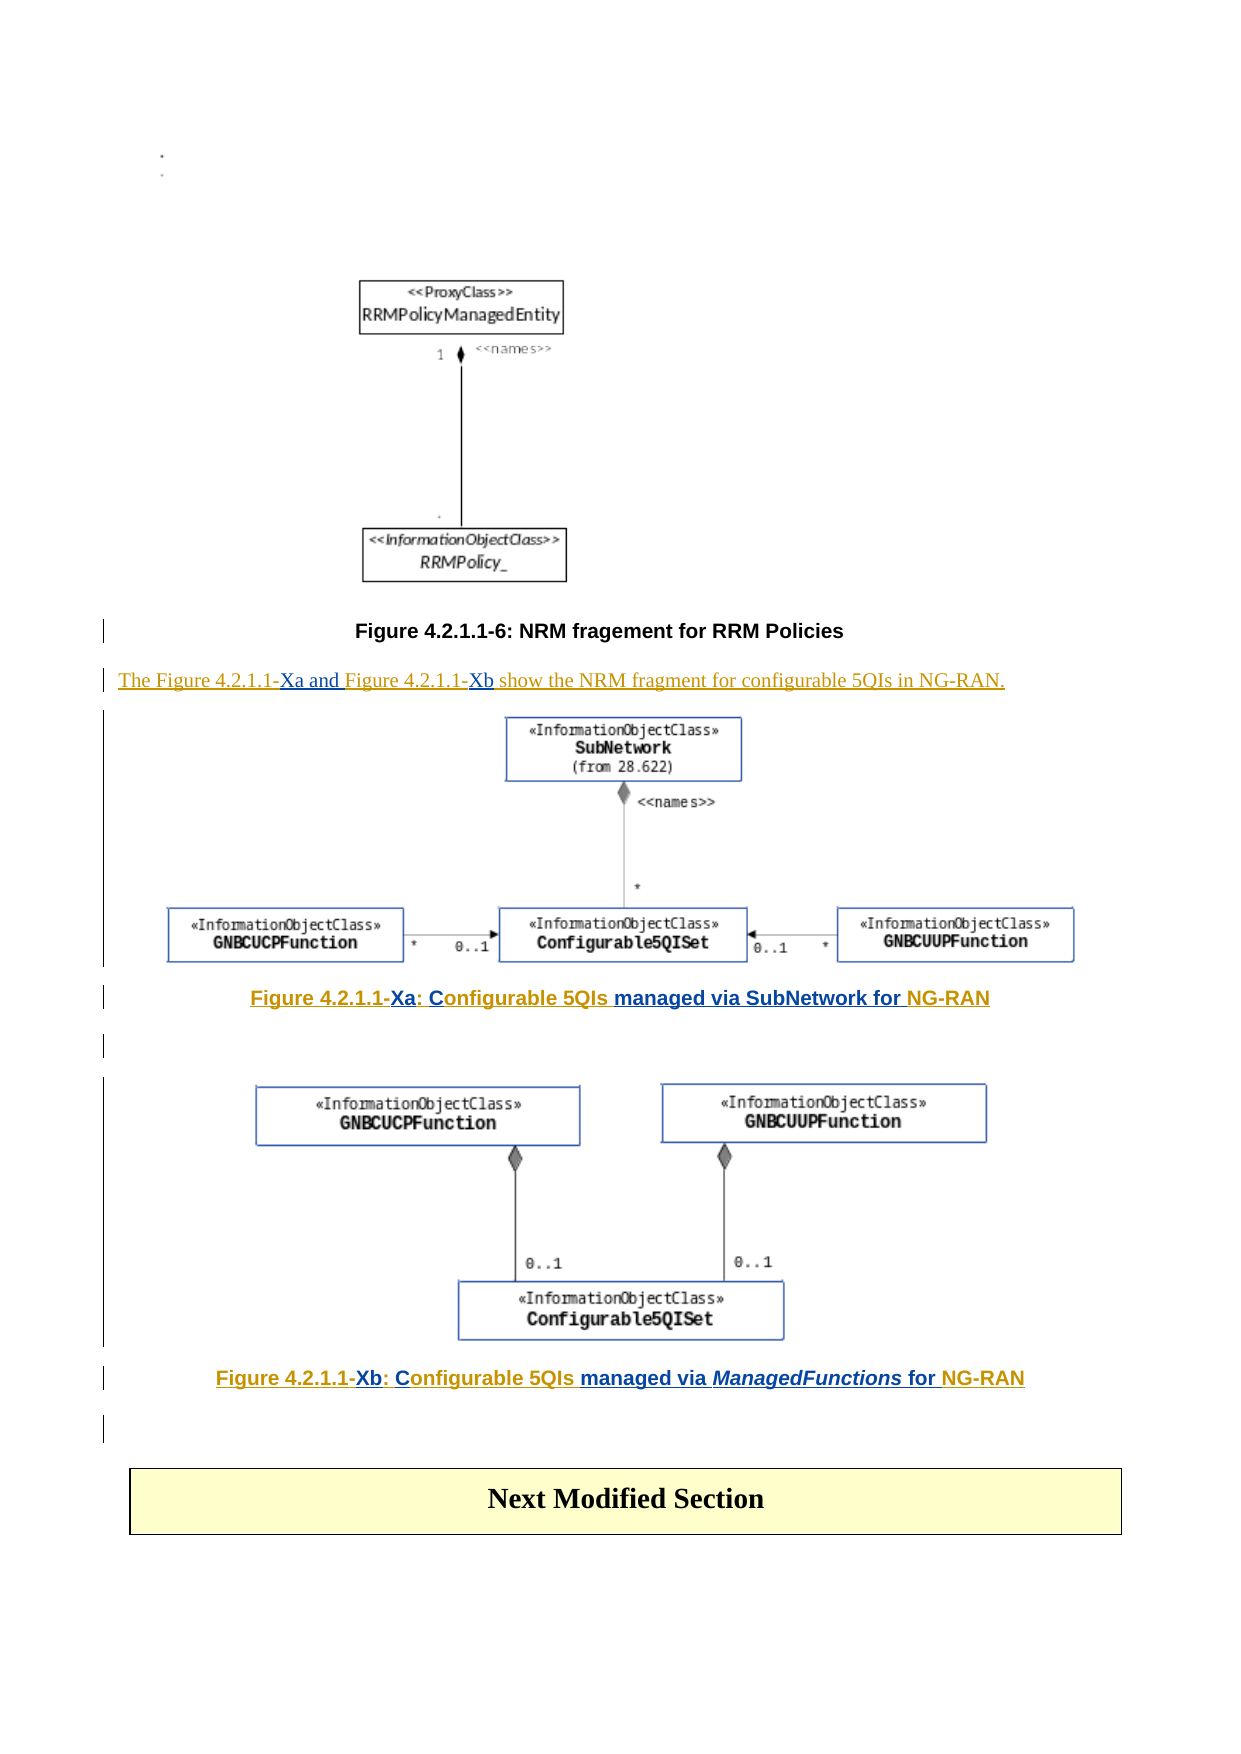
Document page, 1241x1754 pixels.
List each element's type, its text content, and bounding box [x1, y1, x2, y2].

text Figure 4.2.1.1-6: NRM fragement for RRM Policies [355, 618, 1122, 642]
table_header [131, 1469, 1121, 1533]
